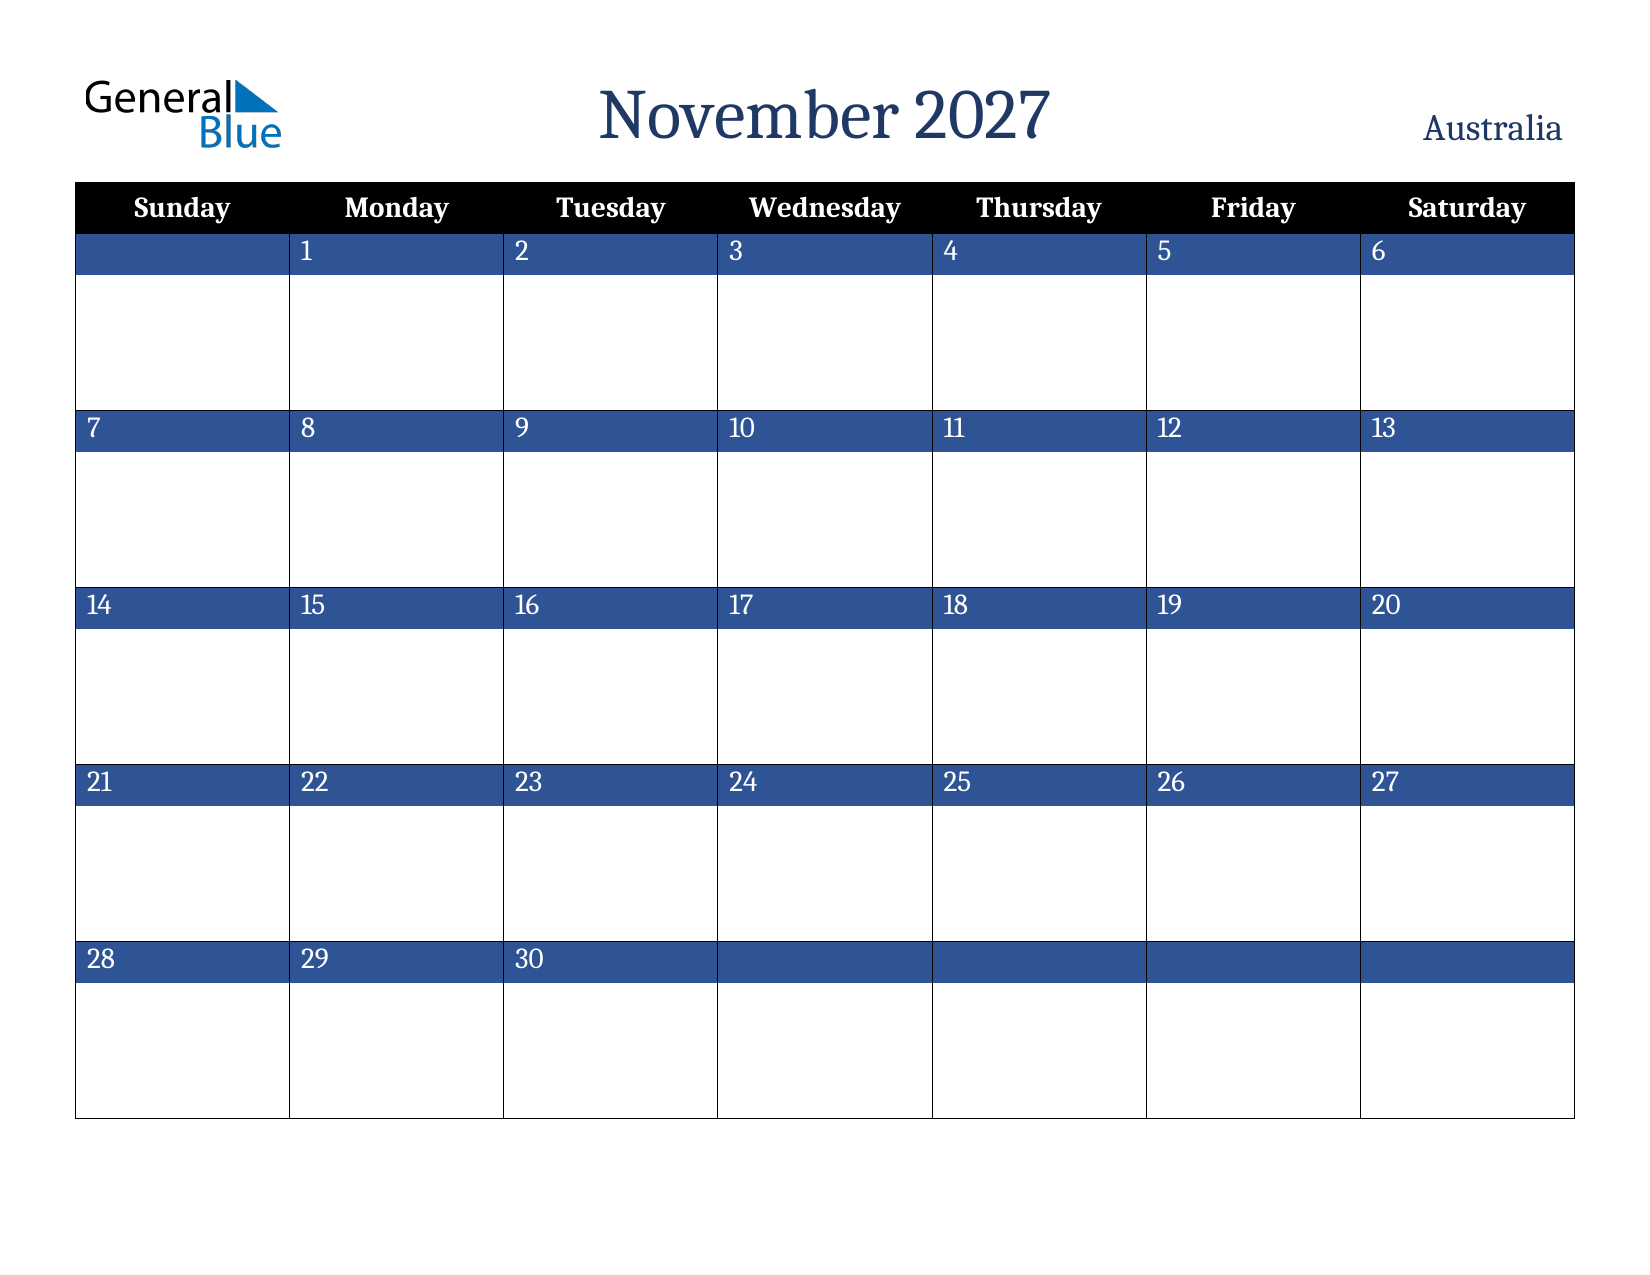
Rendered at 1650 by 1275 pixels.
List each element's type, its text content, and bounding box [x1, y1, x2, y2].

table_cell [504, 629, 717, 764]
table_cell 22 [290, 765, 503, 806]
table_cell [1147, 452, 1360, 587]
table_cell 30 [504, 942, 717, 983]
table_cell Monday [290, 183, 503, 233]
table_cell 26 [1147, 765, 1360, 806]
table_cell [1361, 275, 1574, 410]
table_cell 6 [1361, 234, 1574, 275]
table_cell [290, 983, 503, 1118]
table_cell [290, 806, 503, 941]
table_cell [1361, 983, 1574, 1118]
table_cell [1361, 629, 1574, 764]
table_cell 5 [1147, 234, 1360, 275]
table_cell [1147, 629, 1360, 764]
table_cell [933, 629, 1146, 764]
table_cell 11 [933, 411, 1146, 452]
table_cell [1361, 452, 1574, 587]
table_cell [504, 806, 717, 941]
table_header November 2027 [504, 75, 1146, 182]
table_cell 7 [76, 411, 289, 452]
table_cell [1361, 942, 1574, 983]
table_cell [76, 452, 289, 587]
table_cell [76, 629, 289, 764]
table_cell [718, 983, 932, 1118]
table_cell [933, 275, 1146, 410]
table_cell Sunday [76, 183, 289, 233]
table_cell [718, 275, 932, 410]
table_cell [718, 629, 932, 764]
table_cell [718, 942, 932, 983]
table_cell 8 [290, 411, 503, 452]
table_cell [290, 275, 503, 410]
table_cell 1 [290, 234, 503, 275]
table_cell Thursday [933, 183, 1146, 233]
table_cell 23 [504, 765, 717, 806]
table_cell [504, 983, 717, 1118]
picture [86, 80, 281, 148]
table_cell 27 [1361, 765, 1574, 806]
table_cell [718, 452, 932, 587]
table_cell [933, 942, 1146, 983]
table_cell [76, 806, 289, 941]
table_cell Friday [1147, 183, 1360, 233]
table_cell [1361, 806, 1574, 941]
table_cell Wednesday [718, 183, 932, 233]
table_cell 24 [718, 765, 932, 806]
table_cell [504, 452, 717, 587]
table_cell [76, 234, 289, 275]
table_cell [1147, 983, 1360, 1118]
table_cell 18 [933, 588, 1146, 629]
table_header [76, 75, 503, 182]
table_cell 19 [1147, 588, 1360, 629]
table_cell 3 [718, 234, 932, 275]
table_cell 28 [76, 942, 289, 983]
table_cell 25 [933, 765, 1146, 806]
table_cell 17 [718, 588, 932, 629]
table_cell [290, 452, 503, 587]
table_cell 13 [1361, 411, 1574, 452]
table_cell 10 [718, 411, 932, 452]
table_cell Tuesday [504, 183, 717, 233]
table_cell [718, 806, 932, 941]
table_cell 15 [290, 588, 503, 629]
table_cell 20 [1361, 588, 1574, 629]
table_cell 14 [76, 588, 289, 629]
table_header Australia [1146, 75, 1574, 182]
table_cell [1147, 806, 1360, 941]
table_cell [290, 629, 503, 764]
table_cell [1147, 275, 1360, 410]
table_cell [504, 275, 717, 410]
table_cell [933, 452, 1146, 587]
table_cell 16 [504, 588, 717, 629]
table_cell [76, 983, 289, 1118]
table_cell 12 [1147, 411, 1360, 452]
table_cell [933, 806, 1146, 941]
table_cell 4 [933, 234, 1146, 275]
table_cell [933, 983, 1146, 1118]
table_cell [76, 275, 289, 410]
table_cell 2 [504, 234, 717, 275]
table_cell [1147, 942, 1360, 983]
table_cell Saturday [1361, 183, 1574, 233]
table_cell 21 [76, 765, 289, 806]
table_cell 9 [504, 411, 717, 452]
table_cell 29 [290, 942, 503, 983]
